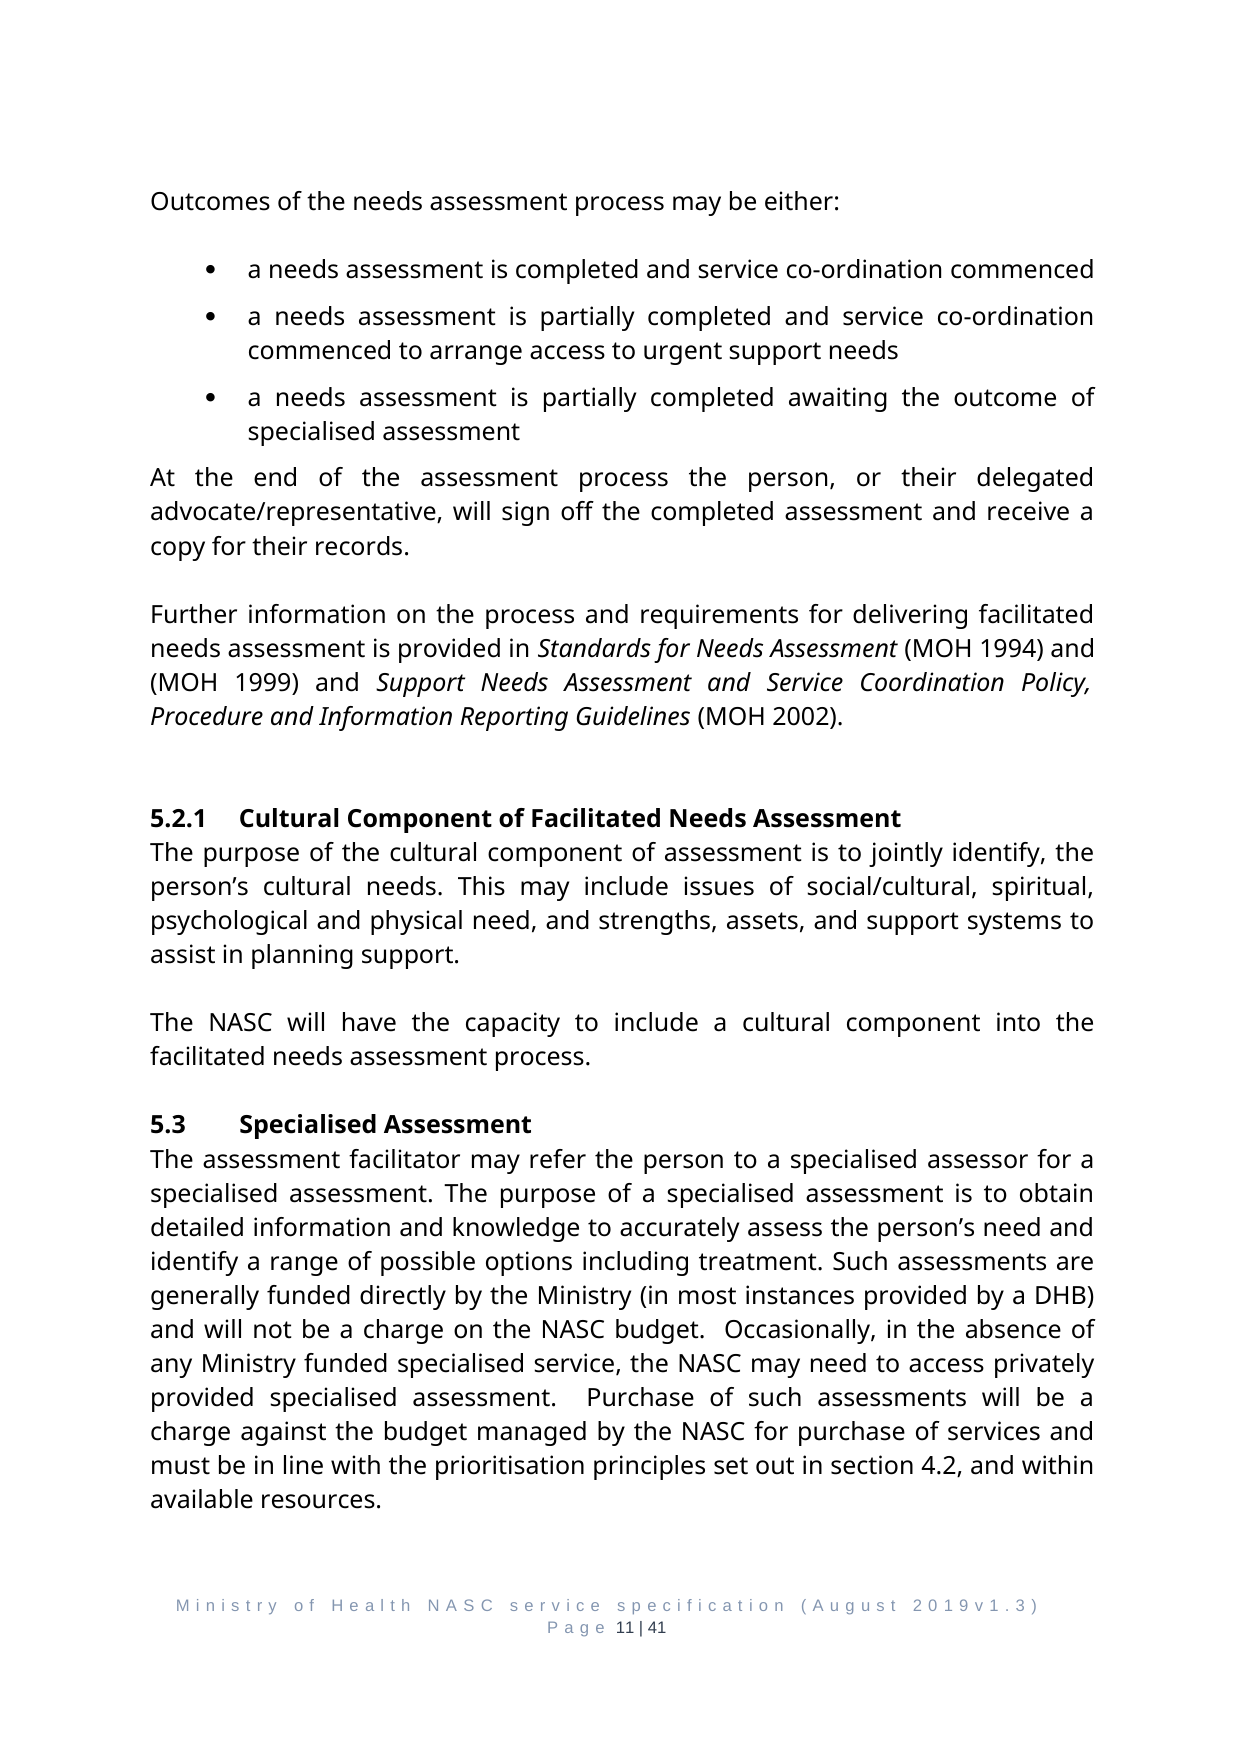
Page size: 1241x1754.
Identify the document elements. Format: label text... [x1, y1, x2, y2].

list a needs assessment is partially completed awaiting the outcome of specialised assessment [206, 379, 1096, 447]
text The assessment facilitator may refer the person to a specialised assessor for a specialised assessment. The purpose of a specialised assessment is to obtain detailed information and knowledge to accurately assess the person’s need and identify a range of possible options including treatment. Such assessments are generally funded directly by the Ministry (in most instances provided by a DHB) and will not be a charge on the NASC budget. Occasionally, in the absence of any Ministry funded specialised service, the NASC may need to access privately provided specialised assessment. Purchase of such assessments will be a charge against the budget managed by the NASC for purchase of services and must be in line with the prioritisation principles set out in section 4.2, and within available resources. [150, 1141, 1096, 1516]
text The purpose of the cultural component of assessment is to jointly identify, the person’s cultural needs. This may include issues of social/cultural, spiritual, psychological and physical need, and strengths, assets, and support systems to assist in planning support. [150, 835, 1096, 971]
text The NASC will have the capacity to include a cultural component into the facilitated needs assessment process. [150, 1005, 1096, 1073]
text Outcomes of the needs assessment process may be either: [150, 184, 1096, 218]
list a needs assessment is partially completed and service co-ordination commenced to arrange access to urgent support needs [206, 299, 1096, 367]
list Cultural Component of Facilitated Needs Assessment [150, 801, 1096, 835]
text Further information on the process and requirements for delivering facilitated needs assessment is provided in Standards for Needs Assessment (MOH 1994) and (MOH 1999) and Support Needs Assessment and Service Coordination Policy, Procedure and Information Reporting Guidelines (MOH 2002). [150, 596, 1096, 732]
list a needs assessment is completed and service co-ordination commenced [206, 252, 1096, 286]
text At the end of the assessment process the person, or their delegated advocate/representative, will sign off the completed assessment and receive a copy for their records. [150, 460, 1096, 562]
text 5.3 Specialised Assessment [150, 1107, 1096, 1141]
